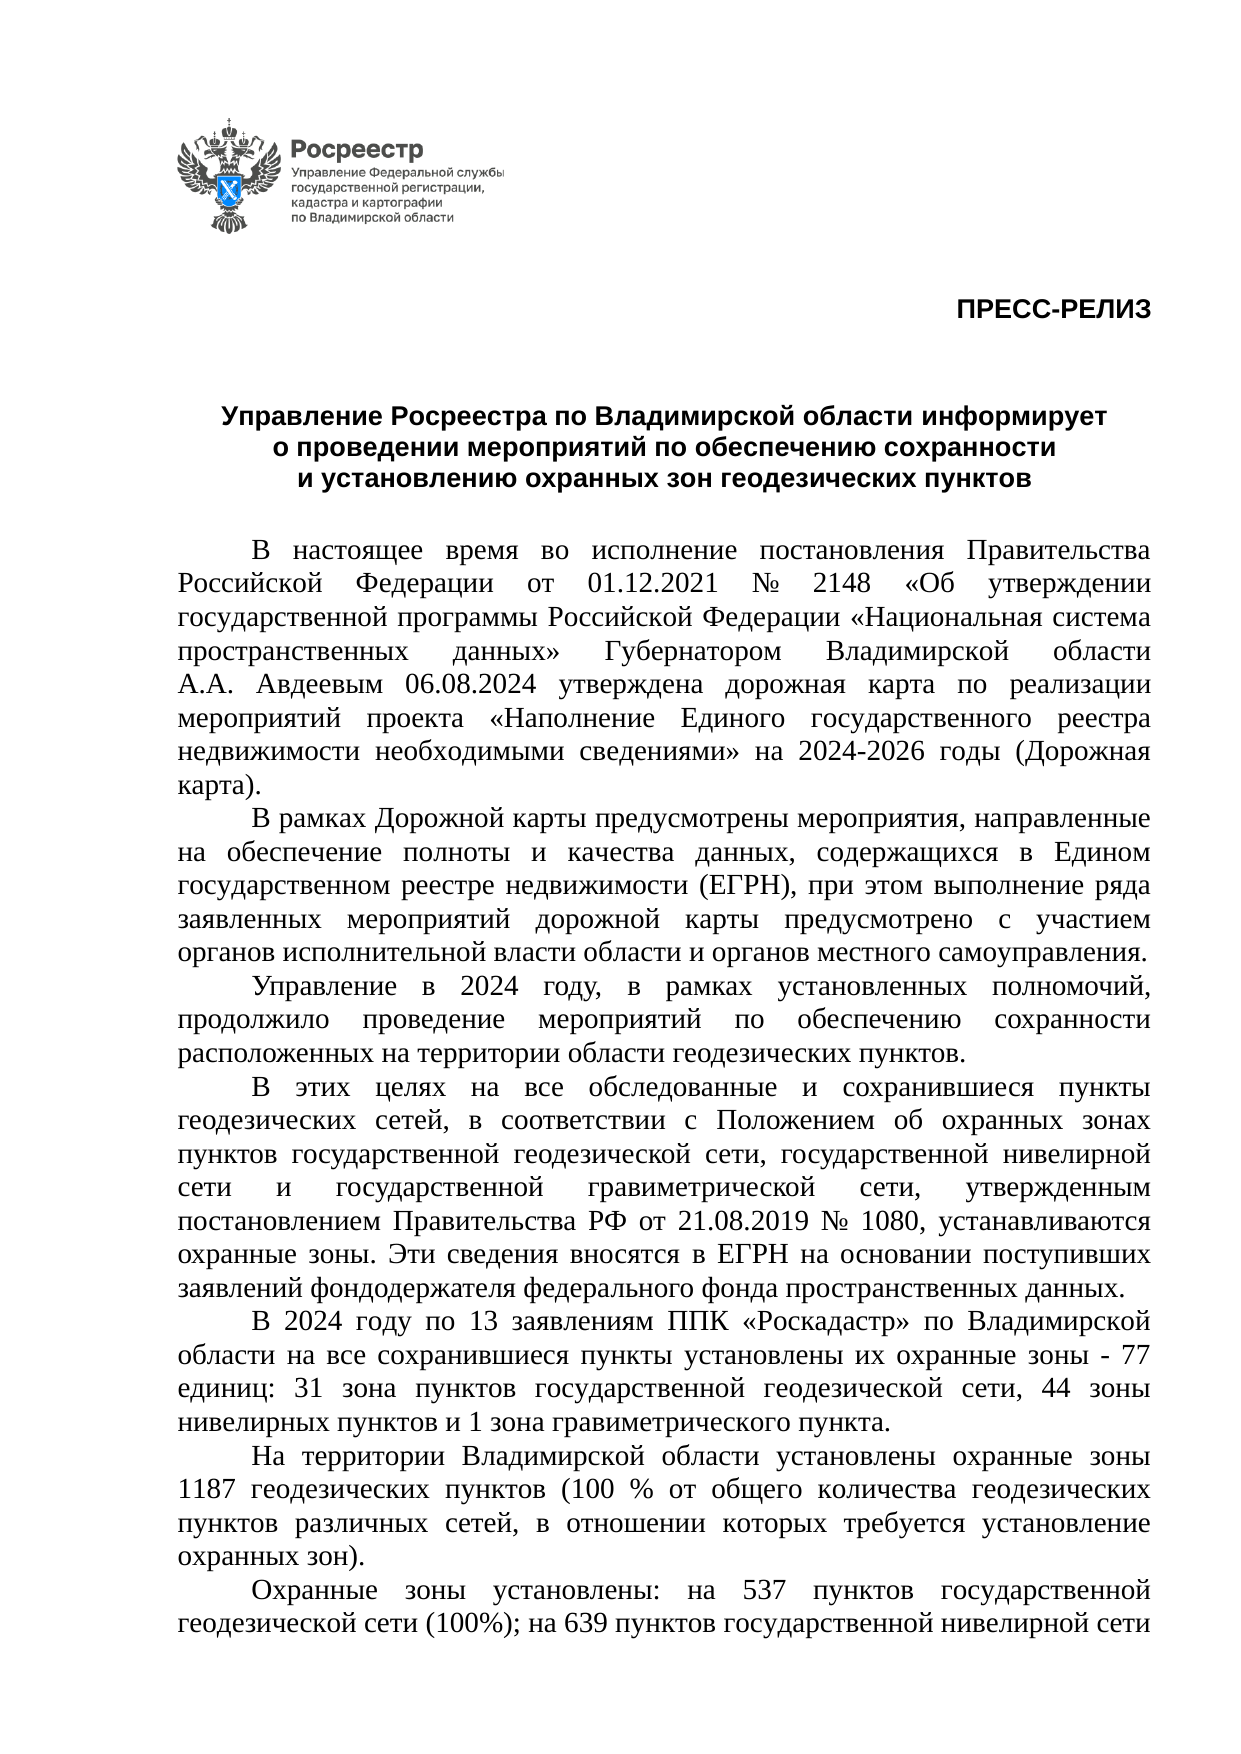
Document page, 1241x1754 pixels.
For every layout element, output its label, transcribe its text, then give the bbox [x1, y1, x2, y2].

text ПРЕСС-РЕЛИЗ [177, 293, 1152, 324]
text На территории Владимирской области установлены охранные зоны 1187 геодезических пунктов (100 % от общего количества геодезических пунктов различных сетей, в отношении которых требуется установление охранных зон). [177, 1438, 1152, 1572]
text В настоящее время во исполнение постановления Правительства Российской Федерации от 01.12.2021 № 2148 «Об утверждении государственной программы Российской Федерации «Национальная система пространственных данных» Губернатором Владимирской области А.А. Авдеевым 06.08.2024 утверждена дорожная карта по реализации мероприятий проекта «Наполнение Единого государственного реестра недвижимости необходимыми сведениями» на 2024-2026 годы (Дорожная карта). [177, 532, 1152, 800]
text Управление в 2024 году, в рамках установленных полномочий, продолжило проведение мероприятий по обеспечению сохранности расположенных на территории области геодезических пунктов. [177, 968, 1152, 1069]
text о проведении мероприятий по обеспечению сохранности [177, 431, 1152, 462]
text В рамках Дорожной карты предусмотрены мероприятия, направленные на обеспечение полноты и качества данных, содержащихся в Едином государственном реестре недвижимости (ЕГРН), при этом выполнение ряда заявленных мероприятий дорожной карты предусмотрено с участием органов исполнительной власти области и органов местного самоуправления. [177, 800, 1152, 968]
text В этих целях на все обследованные и сохранившиеся пункты геодезических сетей, в соответствии с Положением об охранных зонах пунктов государственной геодезической сети, государственной нивелирной сети и государственной гравиметрической сети, утвержденным постановлением Правительства РФ от 21.08.2019 № 1080, устанавливаются охранные зоны. Эти сведения вносятся в ЕГРН на основании поступивших заявлений фондодержателя федерального фонда пространственных данных. [177, 1069, 1152, 1303]
text Управление Росреестра по Владимирской области информирует [177, 400, 1152, 431]
picture [177, 118, 504, 234]
text В 2024 году по 13 заявлениям ППК «Роскадастр» по Владимирской области на все сохранившиеся пункты установлены их охранные зоны - 77 единиц: 31 зона пунктов государственной геодезической сети, 44 зоны нивелирных пунктов и 1 зона гравиметрического пункта. [177, 1303, 1152, 1438]
text и установлению охранных зон геодезических пунктов [177, 462, 1152, 494]
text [177, 1572, 1152, 1639]
